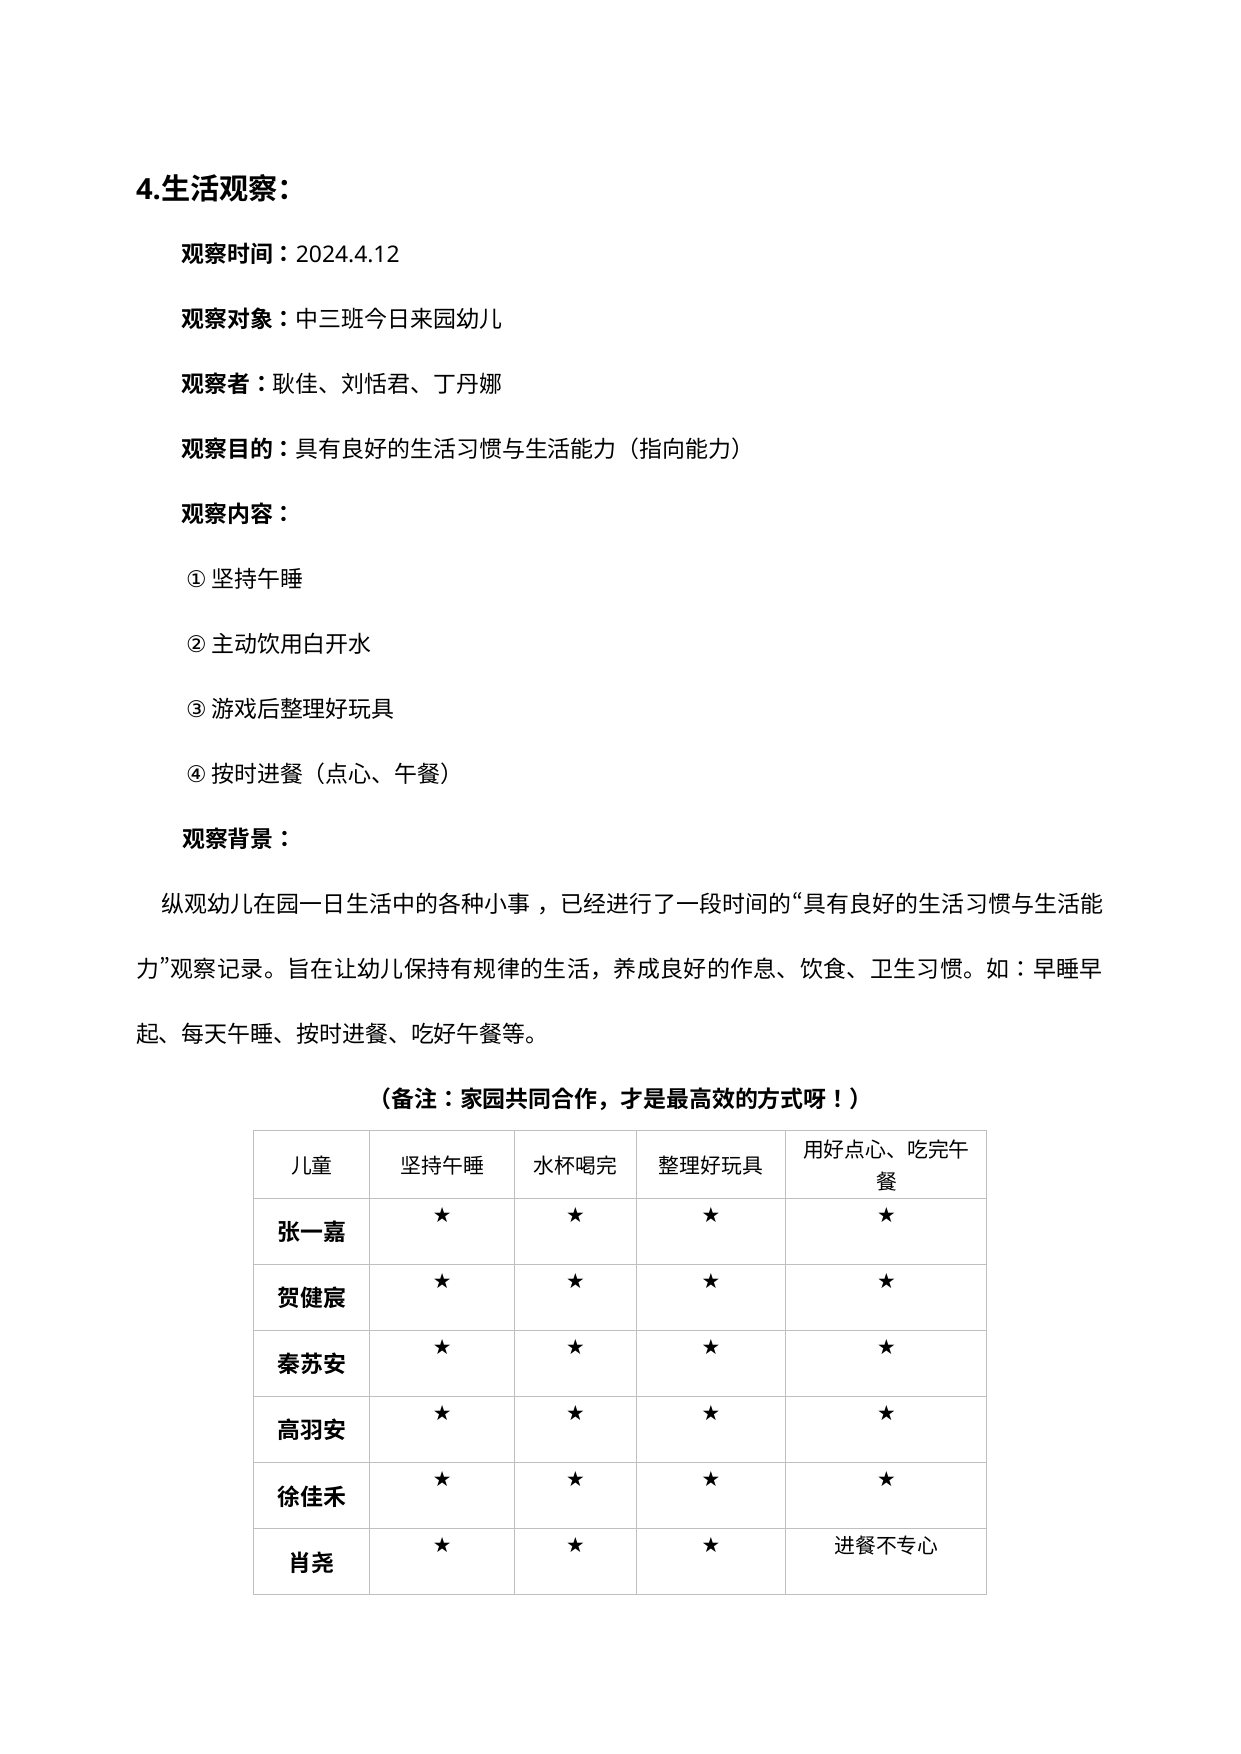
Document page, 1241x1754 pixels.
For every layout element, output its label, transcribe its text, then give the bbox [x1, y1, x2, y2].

text 观察内容： [136, 479, 1104, 544]
table_header 水杯喝完 [515, 1131, 636, 1197]
text 4.生活观察： [136, 154, 1104, 219]
text 纵观幼儿在园一日生活中的各种小事 ，已经进行了一段时间的“具有良好的生活习惯与生活能力”观察记录。旨在让幼儿保持有规律的生活，养成良好的作息、饮食、卫生习惯。如：早睡早起、每天午睡、按时进餐、吃好午餐等。 [136, 869, 1104, 1064]
table_header 坚持午睡 [370, 1131, 514, 1197]
table_cell ★ [786, 1199, 986, 1263]
table_cell ★ [515, 1265, 636, 1329]
table_header 整理好玩具 [637, 1131, 785, 1197]
table_header 用好点心、吃完午餐 [786, 1131, 986, 1197]
table_cell ★ [370, 1265, 514, 1329]
table_cell ★ [637, 1463, 785, 1528]
text （备注：家园共同合作，才是最高效的方式呀！） [136, 1064, 1104, 1129]
table_cell ★ [370, 1529, 514, 1594]
table_cell ★ [786, 1265, 986, 1329]
text 观察目的：具有良好的生活习惯与生活能力（指向能力） [136, 414, 1104, 479]
text 观察者：耿佳、刘恬君、丁丹娜 [136, 349, 1104, 414]
table_cell ★ [370, 1397, 514, 1462]
list ③游戏后整理好玩具 [186, 674, 1104, 739]
table_cell ★ [786, 1331, 986, 1396]
table_cell ★ [515, 1199, 636, 1263]
table_cell 徐佳禾 [254, 1463, 369, 1528]
text 观察时间：2024.4.12 [136, 219, 1104, 284]
table_cell 进餐不专心 [786, 1529, 986, 1594]
table_cell ★ [637, 1397, 785, 1462]
table_cell ★ [370, 1331, 514, 1396]
table_cell ★ [786, 1463, 986, 1528]
table_cell ★ [637, 1529, 785, 1594]
table_cell 肖尧 [254, 1529, 369, 1594]
table_cell ★ [515, 1529, 636, 1594]
table_cell ★ [786, 1397, 986, 1462]
table_cell ★ [637, 1265, 785, 1329]
list ①坚持午睡 [186, 544, 1104, 609]
table_cell 秦苏安 [254, 1331, 369, 1396]
table_cell ★ [515, 1331, 636, 1396]
table_cell ★ [637, 1331, 785, 1396]
table_cell ★ [370, 1463, 514, 1528]
table_cell ★ [370, 1199, 514, 1263]
table_cell ★ [637, 1199, 785, 1263]
text 观察对象：中三班今日来园幼儿 [136, 284, 1104, 349]
table_header 儿童 [254, 1131, 369, 1197]
text 观察背景： [136, 804, 1104, 869]
list ④按时进餐（点心、午餐） [186, 739, 1104, 804]
list ②主动饮用白开水 [186, 609, 1104, 674]
table_cell 贺健宸 [254, 1265, 369, 1329]
table_cell 高羽安 [254, 1397, 369, 1462]
table_cell 张一嘉 [254, 1199, 369, 1263]
table_cell ★ [515, 1463, 636, 1528]
table_cell ★ [515, 1397, 636, 1462]
